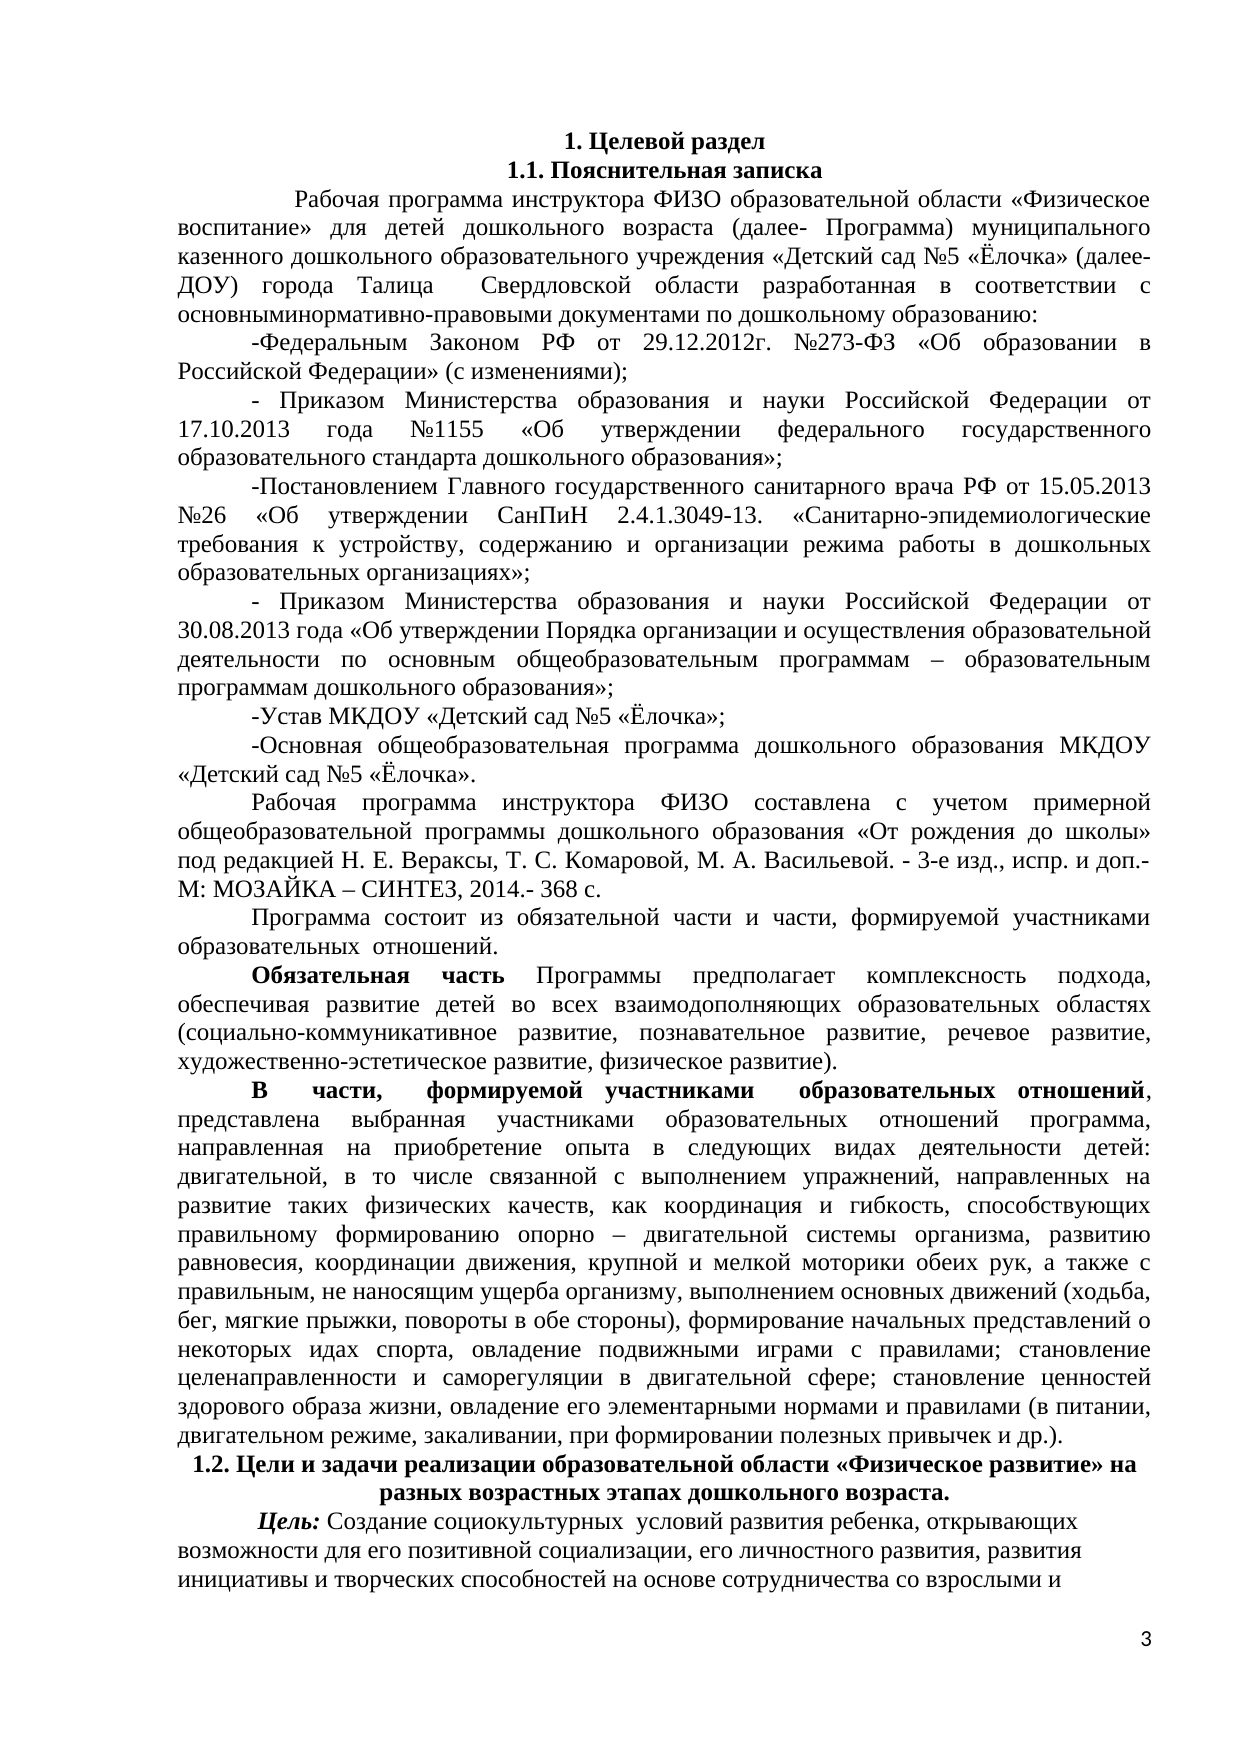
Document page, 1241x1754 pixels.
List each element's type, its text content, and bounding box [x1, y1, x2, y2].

text -Устав МКДОУ «Детский сад №5 «Ёлочка»; [177, 701, 1152, 730]
text Рабочая программа инструктора ФИЗО составлена с учетом примерной общеобразовательной программы дошкольного образования «От рождения до школы» под редакцией Н. Е. Вераксы, Т. С. Комаровой, М. А. Васильевой. - 3-е изд., испр. и доп.- М: МОЗАЙКА – СИНТЕЗ, 2014.- 368 с. [177, 787, 1152, 902]
text Программа состоит из обязательной части и части, формируемой участниками образовательных отношений. [177, 902, 1152, 960]
text - Приказом Министерства образования и науки Российской Федерации от 17.10.2013 года №1155 «Об утверждении федерального государственного образовательного стандарта дошкольного образования»; [177, 385, 1152, 471]
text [177, 1506, 1152, 1592]
text Рабочая программа инструктора ФИЗО образовательной области «Физическое воспитание» для детей дошкольного возраста (далее- Программа) муниципального казенного дошкольного образовательного учреждения «Детский сад №5 «Ёлочка» (далее- ДОУ) города Талица Свердловской области разработанная в соответствии с основныминормативно-правовыми документами по дошкольному образованию: [177, 184, 1152, 327]
text - Приказом Министерства образования и науки Российской Федерации от 30.08.2013 года «Об утверждении Порядка организации и осуществления образовательной деятельности по основным общеобразовательным программам – образовательным программам дошкольного образования»; [177, 586, 1152, 701]
text 1.1. Пояснительная записка [177, 155, 1152, 184]
text В части, формируемой участниками образовательных отношений, представлена выбранная участниками образовательных отношений программа, направленная на приобретение опыта в следующих видах деятельности детей: двигательной, в то числе связанной с выполнением упражнений, направленных на развитие таких физических качеств, как координация и гибкость, способствующих правильному формированию опорно – двигательной системы организма, развитию равновесия, координации движения, крупной и мелкой моторики обеих рук, а также с правильным, не наносящим ущерба организму, выполнением основных движений (ходьба, бег, мягкие прыжки, повороты в обе стороны), формирование начальных представлений о некоторых идах спорта, овладение подвижными играми с правилами; становление целенаправленности и саморегуляции в двигательной сфере; становление ценностей здорового образа жизни, овладение его элементарными нормами и правилами (в питании, двигательном режиме, закаливании, при формировании полезных привычек и др.). [177, 1075, 1152, 1449]
text Обязательная часть Программы предполагает комплексность подхода, обеспечивая развитие детей во всех взаимодополняющих образовательных областях (социально-коммуникативное развитие, познавательное развитие, речевое развитие, художественно-эстетическое развитие, физическое развитие). [177, 960, 1152, 1075]
text -Федеральным Законом РФ от 29.12.2012г. №273-ФЗ «Об образовании в Российской Федерации» (с изменениями); [177, 327, 1152, 385]
text 1. Целевой раздел [177, 126, 1152, 155]
text -Постановлением Главного государственного санитарного врача РФ от 15.05.2013 №26 «Об утверждении СанПиН 2.4.1.3049-13. «Санитарно-эпидемиологические требования к устройству, содержанию и организации режима работы в дошкольных образовательных организациях»; [177, 471, 1152, 586]
text -Основная общеобразовательная программа дошкольного образования МКДОУ «Детский сад №5 «Ёлочка». [177, 730, 1152, 787]
text 1.2. Цели и задачи реализации образовательной области «Физическое развитие» на разных возрастных этапах дошкольного возраста. [177, 1449, 1152, 1506]
